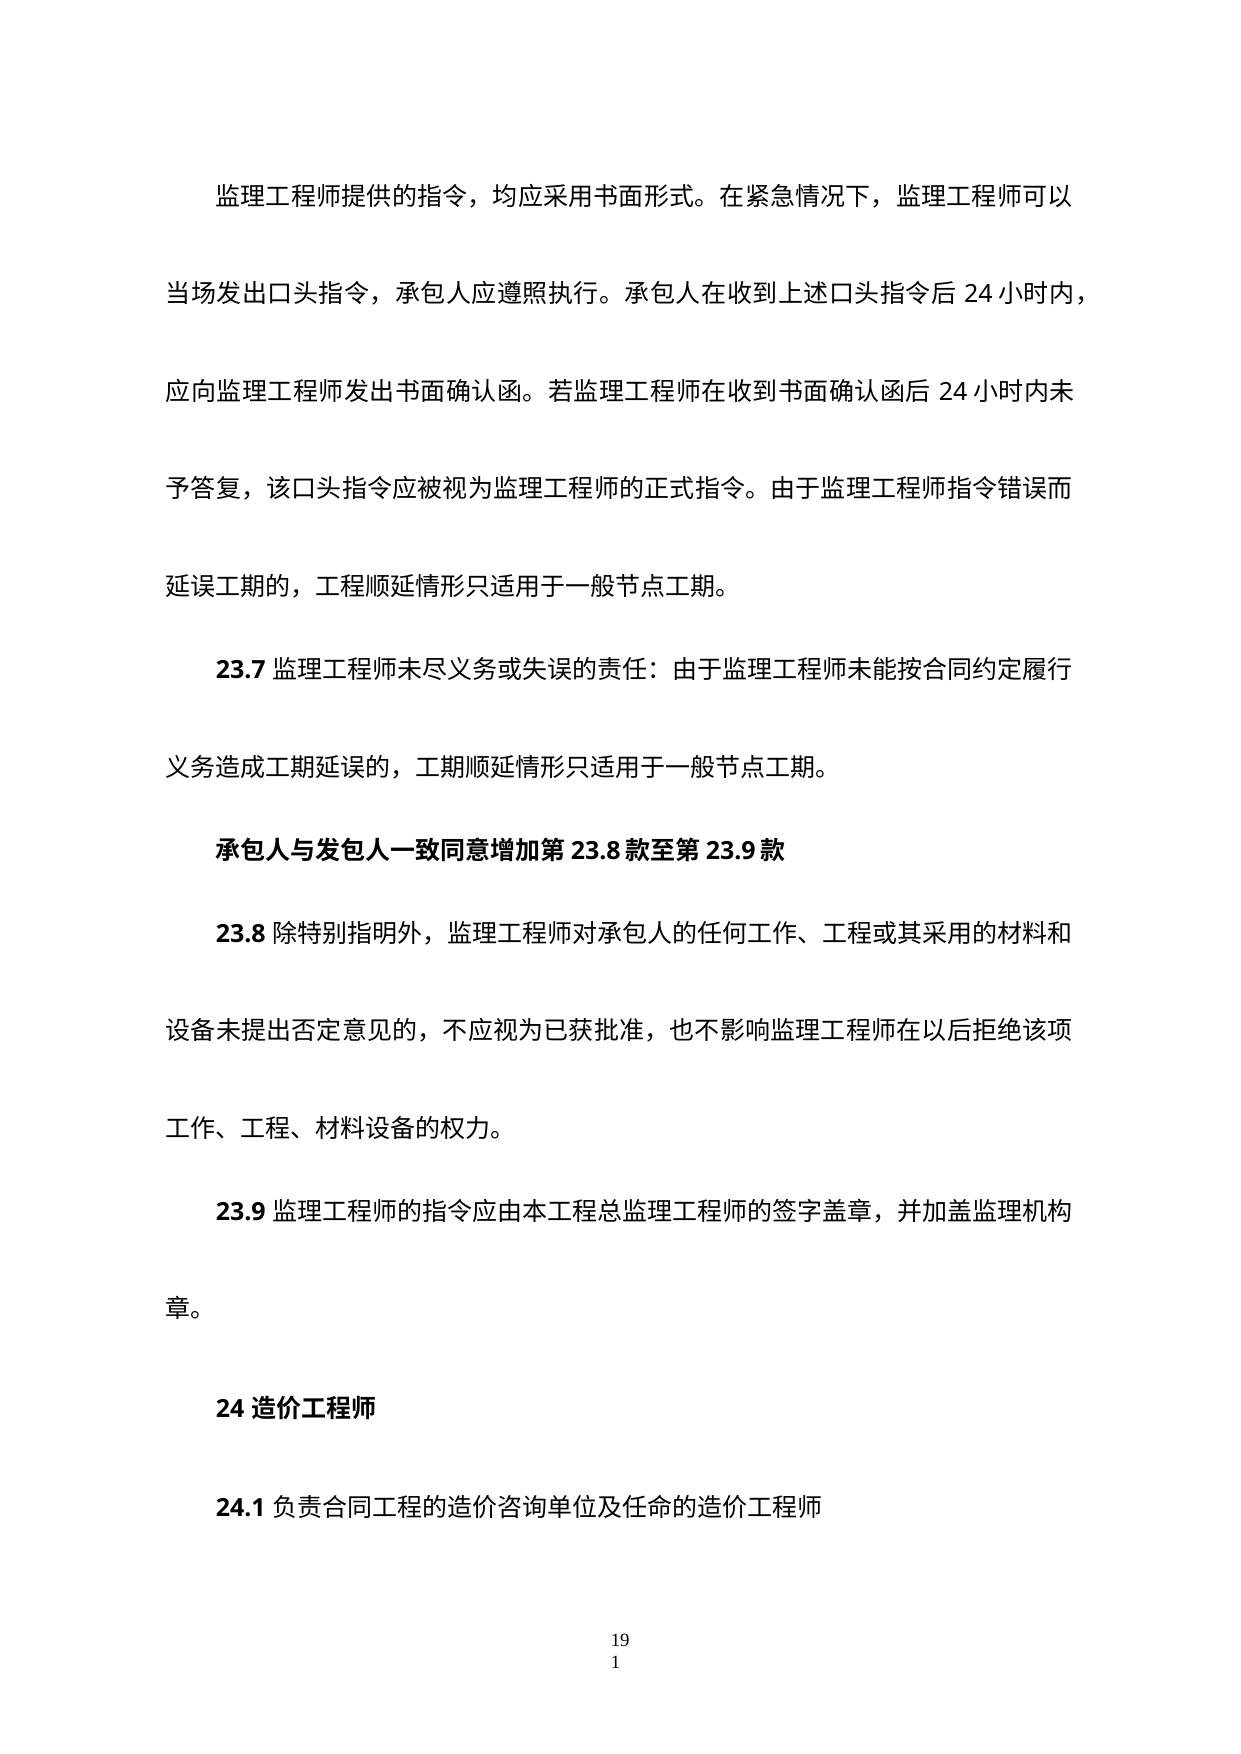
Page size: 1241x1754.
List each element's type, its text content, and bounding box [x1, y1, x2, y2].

text 承包人与发包人一致同意增加第23.8款至第23.9款 [165, 816, 1075, 881]
text 23.9 监理工程师的指令应由本工程总监理工程师的签字盖章，并加盖监理机构章。 [165, 1177, 1075, 1339]
text 23.7 监理工程师未尽义务或失误的责任：由于监理工程师未能按合同约定履行义务造成工期延误的，工期顺延情形只适用于一般节点工期。 [165, 635, 1075, 798]
text 23.8 除特别指明外，监理工程师对承包人的任何工作、工程或其采用的材料和设备未提出否定意见的，不应视为已获批准，也不影响监理工程师在以后拒绝该项工作、工程、材料设备的权力。 [165, 899, 1075, 1159]
text 24.1 负责合同工程的造价咨询单位及任命的造价工程师 [165, 1473, 1075, 1538]
text 监理工程师提供的指令，均应采用书面形式。在紧急情况下，监理工程师可以当场发出口头指令，承包人应遵照执行。承包人在收到上述口头指令后24小时内，应向监理工程师发出书面确认函。若监理工程师在收到书面确认函后24小时内未予答复，该口头指令应被视为监理工程师的正式指令。由于监理工程师指令错误而延误工期的，工程顺延情形只适用于一般节点工期。 [165, 162, 1075, 617]
text 24 造价工程师 [165, 1374, 1075, 1439]
